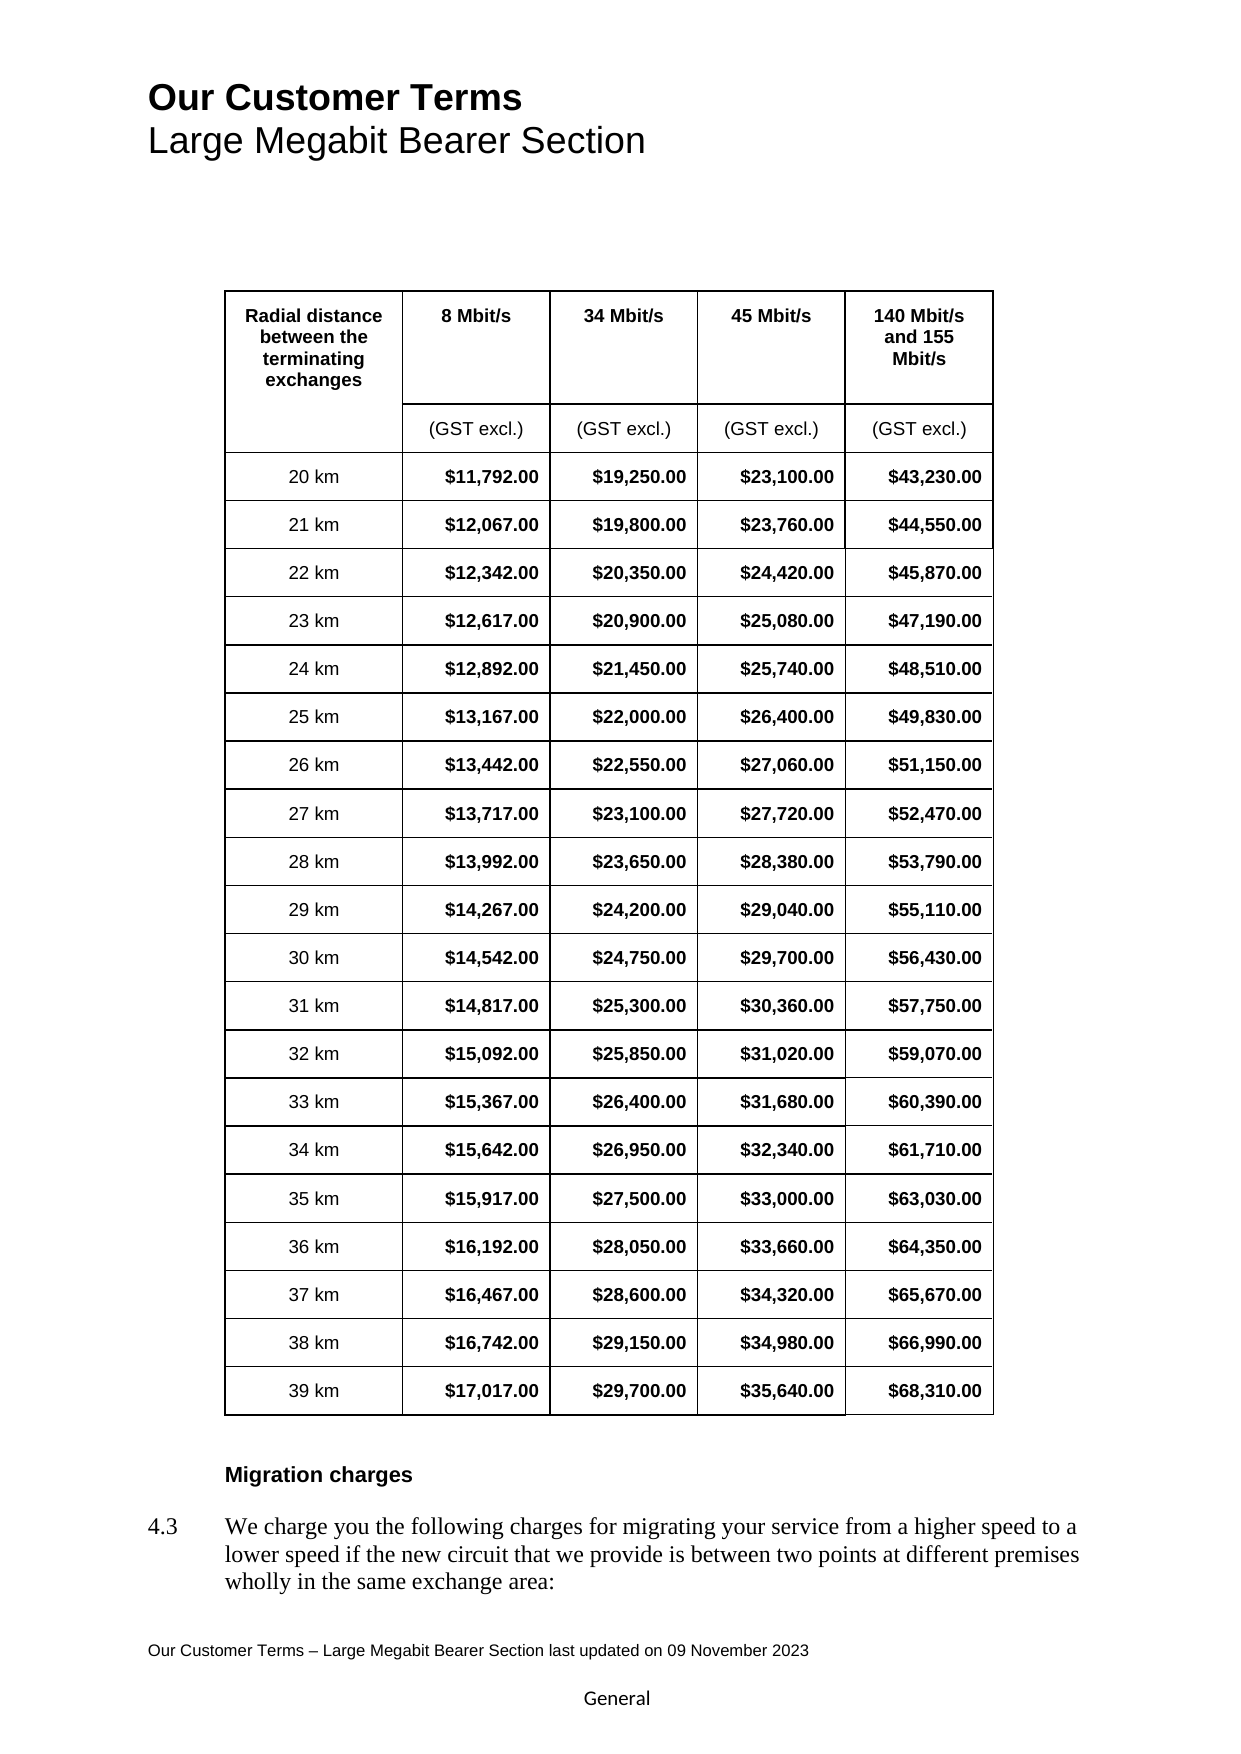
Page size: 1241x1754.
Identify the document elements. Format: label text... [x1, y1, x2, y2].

table_cell $43,230.00 [846, 453, 992, 499]
table_cell 37 km [226, 1271, 402, 1318]
table_cell 28 km [226, 838, 402, 884]
table_cell $25,850.00 [551, 1031, 697, 1077]
table_cell 38 km [226, 1319, 402, 1366]
table_cell $44,550.00 [846, 501, 992, 548]
table_cell $30,360.00 [698, 982, 845, 1029]
table_cell $27,060.00 [698, 742, 845, 788]
table_cell $15,367.00 [403, 1079, 549, 1125]
table_cell $49,830.00 [846, 692, 993, 740]
table_cell $47,190.00 [846, 596, 993, 644]
table_header 140 Mbit/s and 155 Mbit/s [846, 292, 992, 403]
table_cell $12,067.00 [403, 501, 549, 548]
table_cell $27,720.00 [698, 790, 845, 836]
table_cell $27,500.00 [551, 1175, 697, 1221]
table_cell $19,250.00 [551, 453, 697, 499]
table_cell $51,150.00 [846, 740, 993, 788]
table_cell 36 km [226, 1223, 402, 1269]
table_cell $33,000.00 [698, 1175, 845, 1221]
table_cell $35,640.00 [698, 1367, 845, 1414]
table_cell $29,040.00 [698, 886, 845, 933]
table_cell $25,080.00 [698, 597, 845, 644]
table_cell $23,760.00 [698, 501, 844, 548]
table_cell $24,420.00 [698, 549, 845, 596]
table_header 34 Mbit/s [551, 292, 697, 403]
table_cell $31,680.00 [698, 1079, 845, 1125]
table_cell $14,817.00 [403, 982, 549, 1029]
table_cell $14,267.00 [403, 886, 549, 933]
table_cell $55,110.00 [846, 885, 993, 933]
table_cell $21,450.00 [551, 646, 697, 692]
table_cell 31 km [226, 982, 402, 1029]
table_cell $15,917.00 [403, 1175, 549, 1221]
table_cell $53,790.00 [846, 836, 993, 884]
table_cell (GST excl.) [403, 405, 549, 451]
table_cell $16,742.00 [403, 1319, 549, 1366]
table_cell $26,950.00 [551, 1127, 697, 1173]
table_cell (GST excl.) [846, 405, 992, 451]
table_cell $16,192.00 [403, 1223, 549, 1269]
table_cell $22,550.00 [551, 742, 697, 788]
table_cell $12,342.00 [403, 549, 549, 596]
table_cell $23,100.00 [698, 453, 844, 499]
table_cell $19,800.00 [551, 501, 697, 548]
table_cell $24,750.00 [551, 934, 697, 981]
table_cell $31,020.00 [698, 1031, 845, 1077]
table_cell 24 km [226, 646, 402, 692]
table_cell (GST excl.) [551, 405, 697, 451]
table_cell 21 km [226, 501, 402, 548]
table_header Radial distance between the terminating exchanges [226, 292, 402, 403]
table_cell 30 km [226, 934, 402, 981]
table_cell $61,710.00 [846, 1125, 993, 1173]
table_cell 27 km [226, 790, 402, 836]
table_cell $20,350.00 [551, 549, 697, 596]
table_cell 34 km [226, 1127, 402, 1173]
table_cell $22,000.00 [551, 694, 697, 740]
table_cell $57,750.00 [846, 981, 993, 1029]
table_cell 33 km [226, 1079, 402, 1125]
table_cell $45,870.00 [846, 549, 993, 596]
table_cell $23,650.00 [551, 838, 697, 884]
table_cell $20,900.00 [551, 597, 697, 644]
table_cell 39 km [226, 1367, 402, 1414]
table_cell $28,050.00 [551, 1223, 697, 1269]
table_cell $13,717.00 [403, 790, 549, 836]
table_cell $26,400.00 [698, 694, 845, 740]
table_cell $29,150.00 [551, 1319, 697, 1366]
table_cell $34,980.00 [698, 1319, 845, 1366]
table_cell $56,430.00 [846, 933, 993, 981]
table_cell $64,350.00 [846, 1221, 993, 1269]
table_cell $13,167.00 [403, 694, 549, 740]
table_cell 29 km [226, 886, 402, 933]
table_cell $59,070.00 [846, 1029, 993, 1077]
table_cell $25,740.00 [698, 646, 845, 692]
table_cell $65,670.00 [846, 1270, 993, 1318]
table_cell [226, 403, 402, 451]
table_cell $11,792.00 [403, 453, 549, 499]
table_cell $17,017.00 [403, 1367, 549, 1414]
table_cell $60,390.00 [846, 1077, 993, 1125]
table_cell $48,510.00 [846, 644, 993, 692]
table_header 45 Mbit/s [698, 292, 844, 403]
table_cell $28,380.00 [698, 838, 845, 884]
table_cell 25 km [226, 694, 402, 740]
table_cell 20 km [226, 453, 402, 499]
text Migration charges [224, 1462, 1092, 1487]
table_cell $32,340.00 [698, 1127, 845, 1173]
table_cell $29,700.00 [698, 934, 845, 981]
table_cell 22 km [226, 549, 402, 596]
table_cell $16,467.00 [403, 1271, 549, 1318]
table_cell $12,892.00 [403, 646, 549, 692]
table_cell $28,600.00 [551, 1271, 697, 1318]
table_cell 26 km [226, 742, 402, 788]
table_cell $68,310.00 [846, 1366, 993, 1414]
table_cell $13,992.00 [403, 838, 549, 884]
table_cell $33,660.00 [698, 1223, 845, 1269]
table_cell $13,442.00 [403, 742, 549, 788]
table_cell $34,320.00 [698, 1271, 845, 1318]
table_cell $26,400.00 [551, 1079, 697, 1125]
table_cell $24,200.00 [551, 886, 697, 933]
table_cell $12,617.00 [403, 597, 549, 644]
table_cell $66,990.00 [846, 1318, 993, 1366]
table_cell $63,030.00 [846, 1173, 993, 1221]
table_cell $14,542.00 [403, 934, 549, 981]
table_cell $23,100.00 [551, 790, 697, 836]
table_cell 23 km [226, 597, 402, 644]
table_header 8 Mbit/s [403, 292, 549, 403]
table_cell $25,300.00 [551, 982, 697, 1029]
subtitle We charge you the following charges for migrating your service from a higher speed to a lower speed if the new circuit that we provide is between two points at different premises wholly in the same exchange area: [148, 1512, 1092, 1595]
table_cell (GST excl.) [698, 405, 844, 451]
table_cell $52,470.00 [846, 788, 993, 836]
table_cell $29,700.00 [551, 1367, 697, 1414]
table_cell 35 km [226, 1175, 402, 1221]
table_cell 32 km [226, 1031, 402, 1077]
table_cell $15,092.00 [403, 1031, 549, 1077]
table_cell $15,642.00 [403, 1127, 549, 1173]
